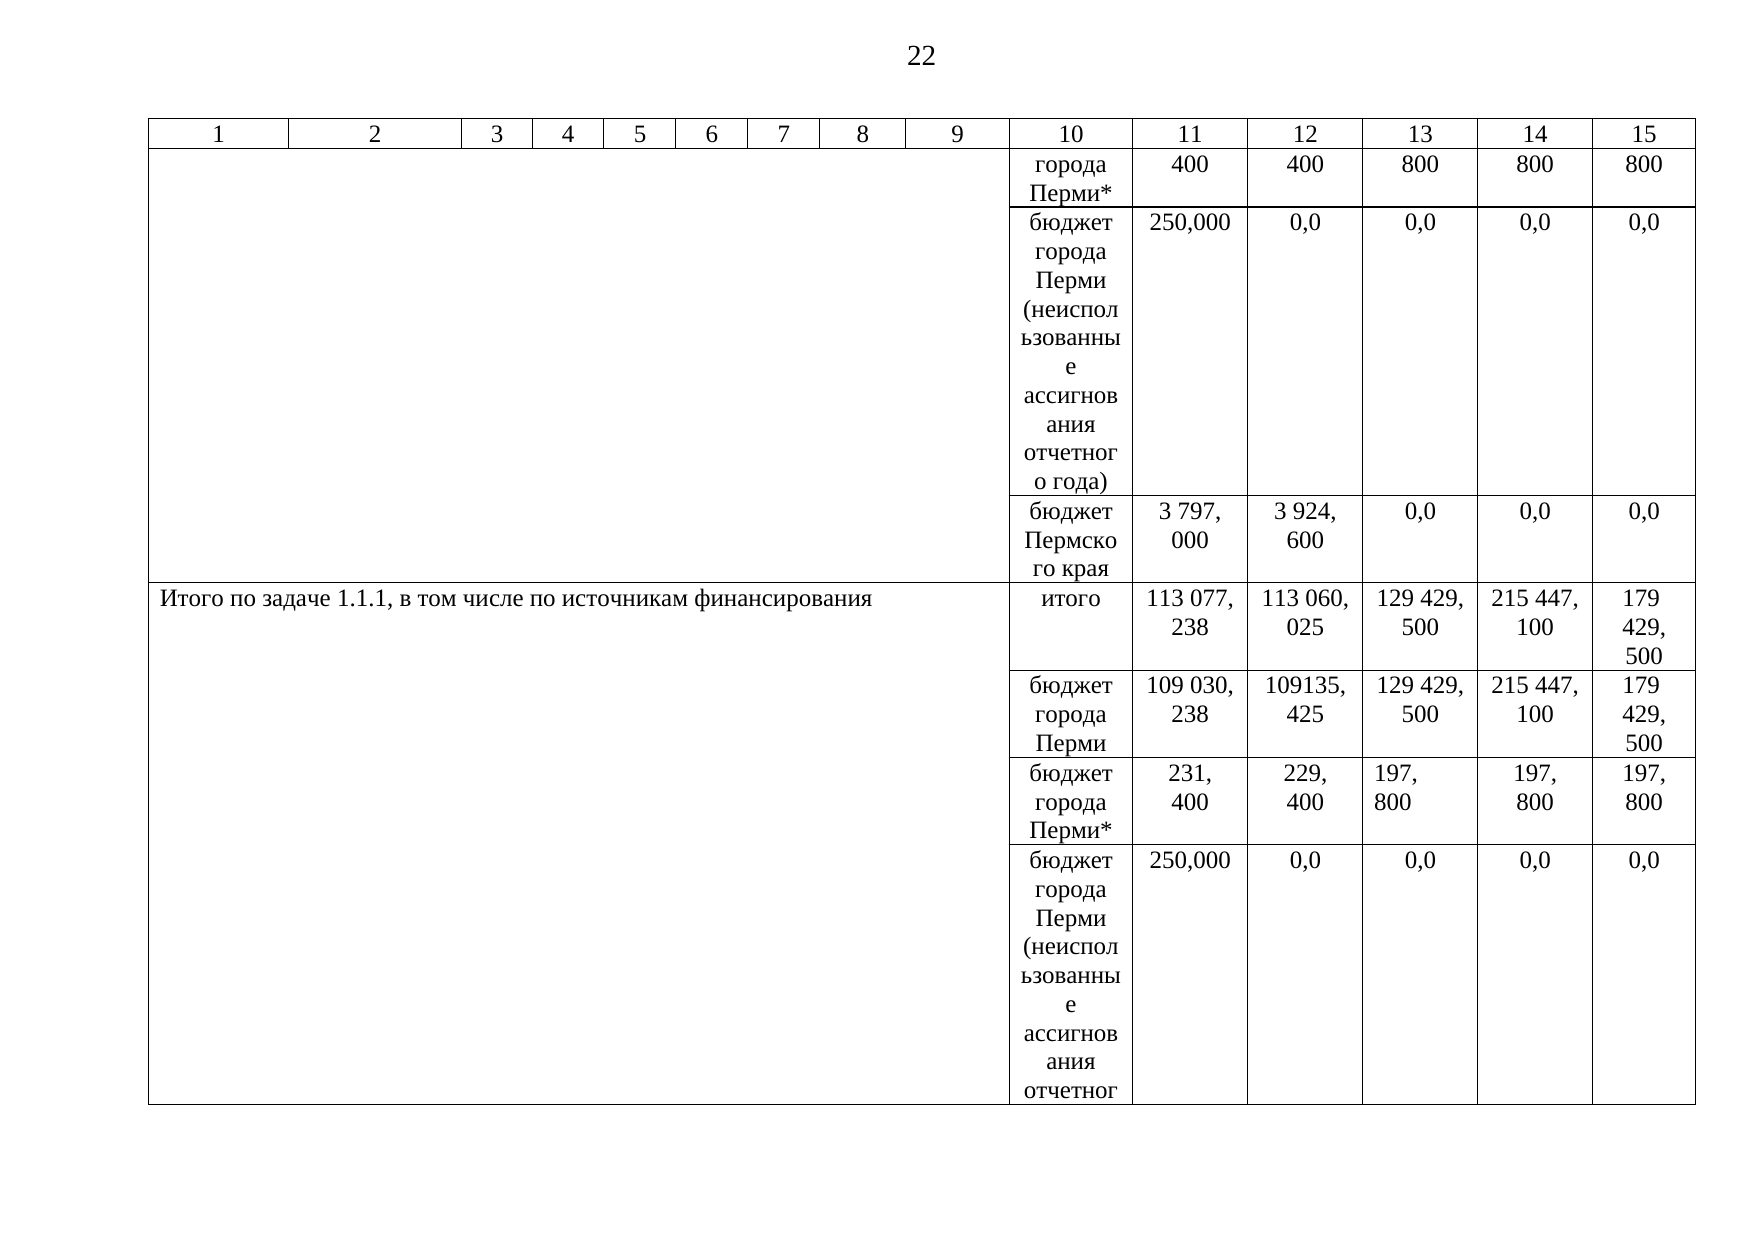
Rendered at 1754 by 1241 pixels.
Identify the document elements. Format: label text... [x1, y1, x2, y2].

table_cell итого [1010, 583, 1132, 669]
table_cell 197, 800 [1593, 149, 1695, 206]
table_cell 250,000 [1133, 845, 1247, 1104]
table_cell бюджет города Перми* [1010, 149, 1132, 206]
table_header 2 [289, 119, 461, 148]
table_cell 0,0 [1593, 496, 1695, 582]
table_header 1 [149, 119, 288, 148]
table_cell 197, 800 [1478, 149, 1592, 206]
table_cell 3 924, 600 [1248, 496, 1362, 582]
table_cell 197, 800 [1363, 758, 1477, 844]
table_cell бюджет города Перми [1010, 671, 1132, 757]
table_header 9 [906, 119, 1009, 148]
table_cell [1010, 845, 1132, 1104]
table_cell Итого по задаче 1.1.1, в том числе по источникам финансирования [149, 583, 1009, 1104]
table_cell 197, 800 [1363, 149, 1477, 206]
table_cell 129 429, 500 [1363, 583, 1477, 669]
table_cell 0,0 [1478, 496, 1592, 582]
table_header 12 [1248, 119, 1362, 148]
table_cell 0,0 [1593, 845, 1695, 1104]
table_cell 229, 400 [1248, 758, 1362, 844]
table_cell 129 429, 500 [1363, 671, 1477, 757]
table_cell 231, 400 [1133, 149, 1247, 206]
table_header 3 [462, 119, 532, 148]
table_cell 179 429, 500 [1593, 583, 1695, 669]
table_cell 215 447, 100 [1478, 583, 1592, 669]
table_cell 179 429, 500 [1593, 671, 1695, 757]
table_header 15 [1593, 119, 1695, 148]
table_header 7 [748, 119, 819, 148]
table_cell бюджет Пермского края [1010, 496, 1132, 582]
table_cell 0,0 [1363, 208, 1477, 495]
table_cell 0,0 [1363, 845, 1477, 1104]
table_cell 215 447,100 [1478, 671, 1592, 757]
table_cell 197, 800 [1593, 758, 1695, 844]
table_header 14 [1478, 119, 1592, 148]
table_header 8 [820, 119, 905, 148]
table_cell 0,0 [1593, 208, 1695, 495]
table_header 5 [604, 119, 675, 148]
table_cell бюджет города Перми* [1010, 758, 1132, 844]
table_header 13 [1363, 119, 1477, 148]
table_cell 3 797, 000 [1133, 496, 1247, 582]
table_header 11 [1133, 119, 1247, 148]
table_cell 250,000 [1133, 208, 1247, 495]
table_cell бюджет города Перми (неиспользованные ассигнования отчетного года) [1010, 208, 1132, 495]
table_cell 0,0 [1248, 845, 1362, 1104]
table_cell 113 060, 025 [1248, 583, 1362, 669]
table_header 10 [1010, 119, 1132, 148]
table_cell 0,0 [1478, 208, 1592, 495]
table_cell 229, 400 [1248, 149, 1362, 206]
table_cell 0,0 [1248, 208, 1362, 495]
table_cell 109135, 425 [1248, 671, 1362, 757]
table_header 6 [676, 119, 747, 148]
table_cell 231, 400 [1133, 758, 1247, 844]
table_cell 113 077, 238 [1133, 583, 1247, 669]
table_cell 197, 800 [1478, 758, 1592, 844]
table_header 4 [533, 119, 603, 148]
table_cell 0,0 [1363, 496, 1477, 582]
table_cell 109 030, 238 [1133, 671, 1247, 757]
table_cell 0,0 [1478, 845, 1592, 1104]
